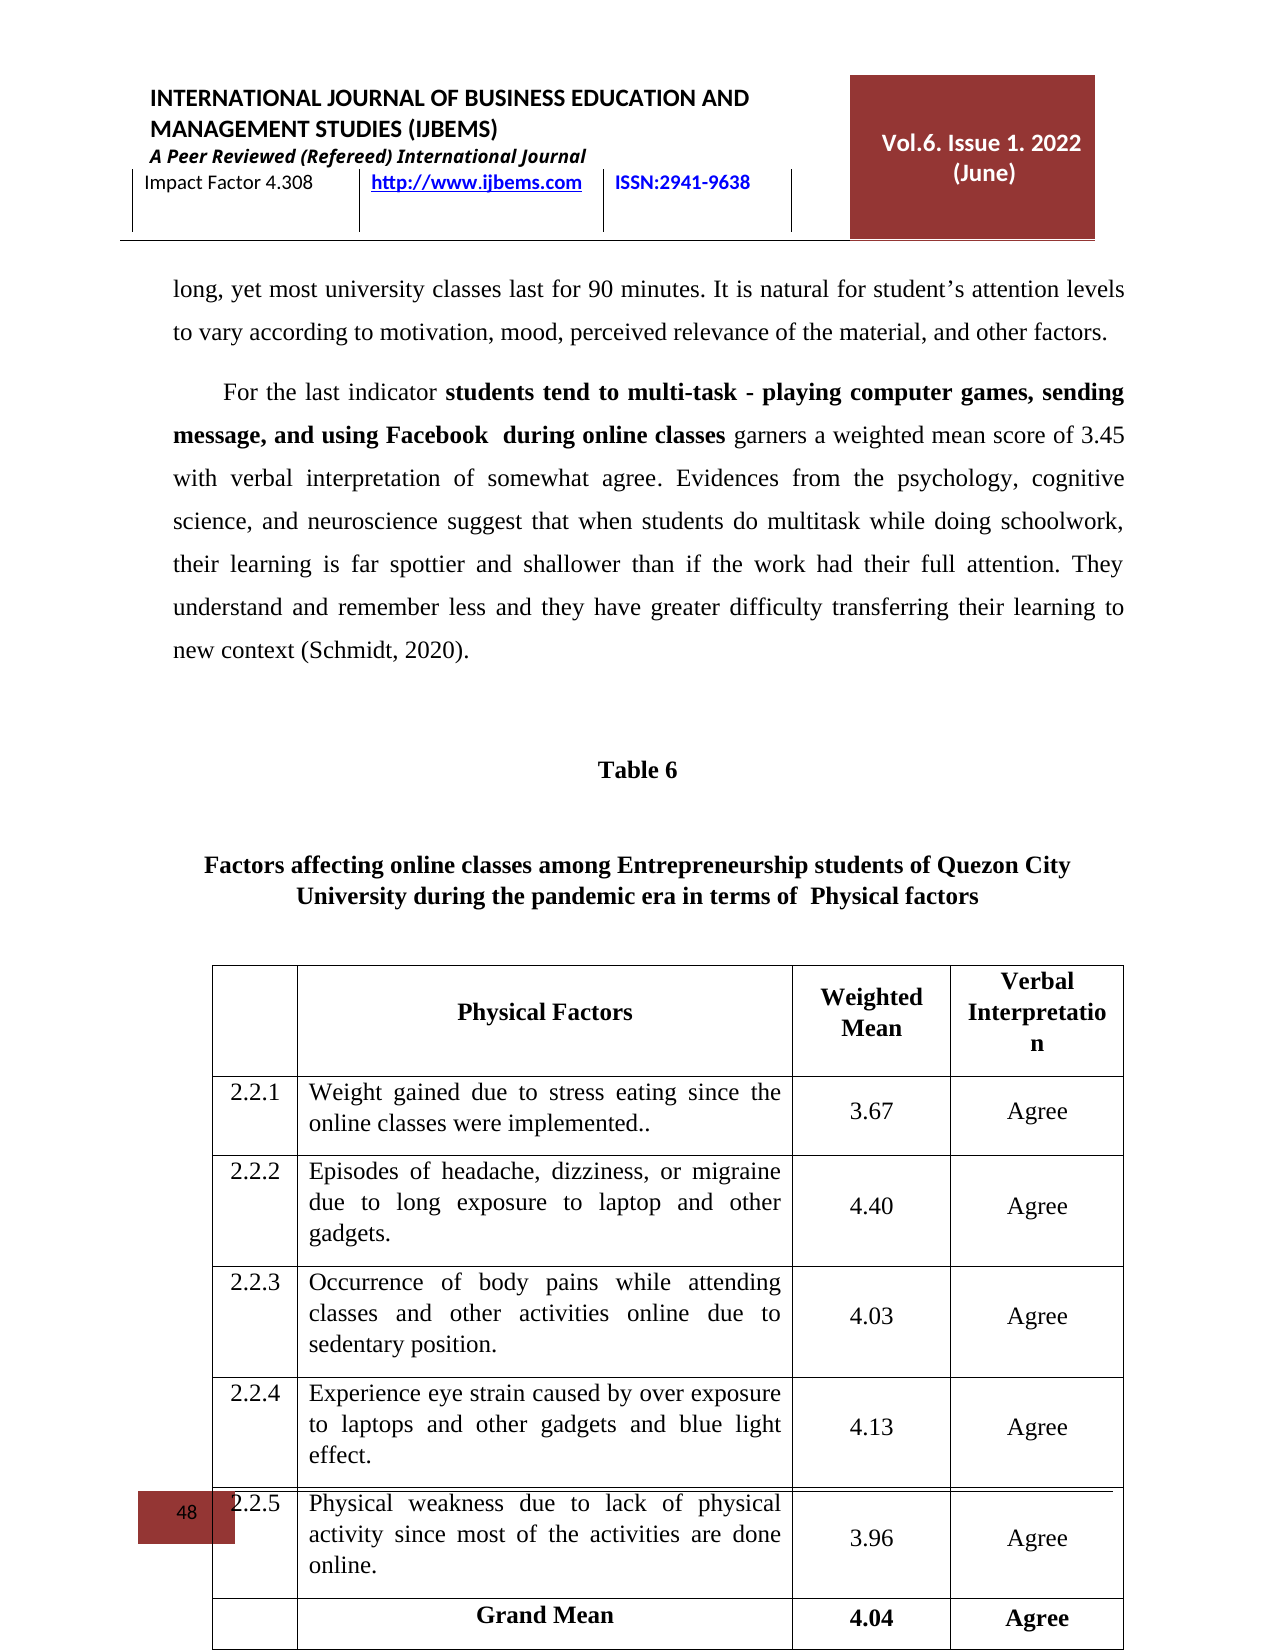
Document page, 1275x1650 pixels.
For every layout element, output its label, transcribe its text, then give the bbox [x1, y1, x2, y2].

table_cell 3.67 [793, 1077, 950, 1155]
table_cell 2.2.5 [213, 1488, 297, 1598]
table_cell Physical weakness due to lack of physical activity since most of the activities are done online. [298, 1488, 792, 1598]
table_header Verbal Interpretation [951, 966, 1123, 1076]
table_cell 2.2.3 [213, 1267, 297, 1377]
table_cell 4.04 [793, 1599, 950, 1649]
table_cell Agree [951, 1378, 1123, 1487]
table_cell Experience eye strain caused by over exposure to laptops and other gadgets and blue light effect. [298, 1378, 792, 1487]
table_cell 3.96 [793, 1488, 950, 1598]
text Table 6 [150, 755, 1125, 784]
table_cell Agree [951, 1599, 1123, 1649]
table_header [213, 966, 297, 1076]
text For the last indicator students tend to multi-task - playing computer games, sending message, and using Facebook during online classes garners a weighted mean score of 3.45 with verbal interpretation of somewhat agree. Evidences from the psychology, cognitive science, and neuroscience suggest that when students do multitask while doing schoolwork, their learning is far spottier and shallower than if the work had their full attention. They understand and remember less and they have greater difficulty transferring their learning to new context (Schmidt, 2020). [173, 377, 1125, 664]
table_cell Grand Mean [298, 1599, 792, 1649]
table_cell 2.2.4 [213, 1378, 297, 1487]
table_cell Agree [951, 1267, 1123, 1377]
table_cell 4.03 [793, 1267, 950, 1377]
text Factors affecting online classes among Entrepreneurship students of Quezon City University during the pandemic era in terms of Physical factors [150, 850, 1125, 910]
table_cell Occurrence of body pains while attending classes and other activities online due to sedentary position. [298, 1267, 792, 1377]
table_cell 4.13 [793, 1378, 950, 1487]
table_cell Agree [951, 1488, 1123, 1598]
table_cell Agree [951, 1077, 1123, 1155]
table_cell 4.40 [793, 1156, 950, 1266]
table_cell Agree [951, 1156, 1123, 1266]
table_cell [213, 1599, 297, 1649]
table_cell Episodes of headache, dizziness, or migraine due to long exposure to laptop and other gadgets. [298, 1156, 792, 1266]
table_cell Weight gained due to stress eating since the online classes were implemented.. [298, 1077, 792, 1155]
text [173, 274, 1125, 346]
table_header Physical Factors [298, 966, 792, 1076]
table_header Weighted Mean [793, 966, 950, 1076]
table_cell 2.2.2 [213, 1156, 297, 1266]
table_cell 2.2.1 [213, 1077, 297, 1155]
